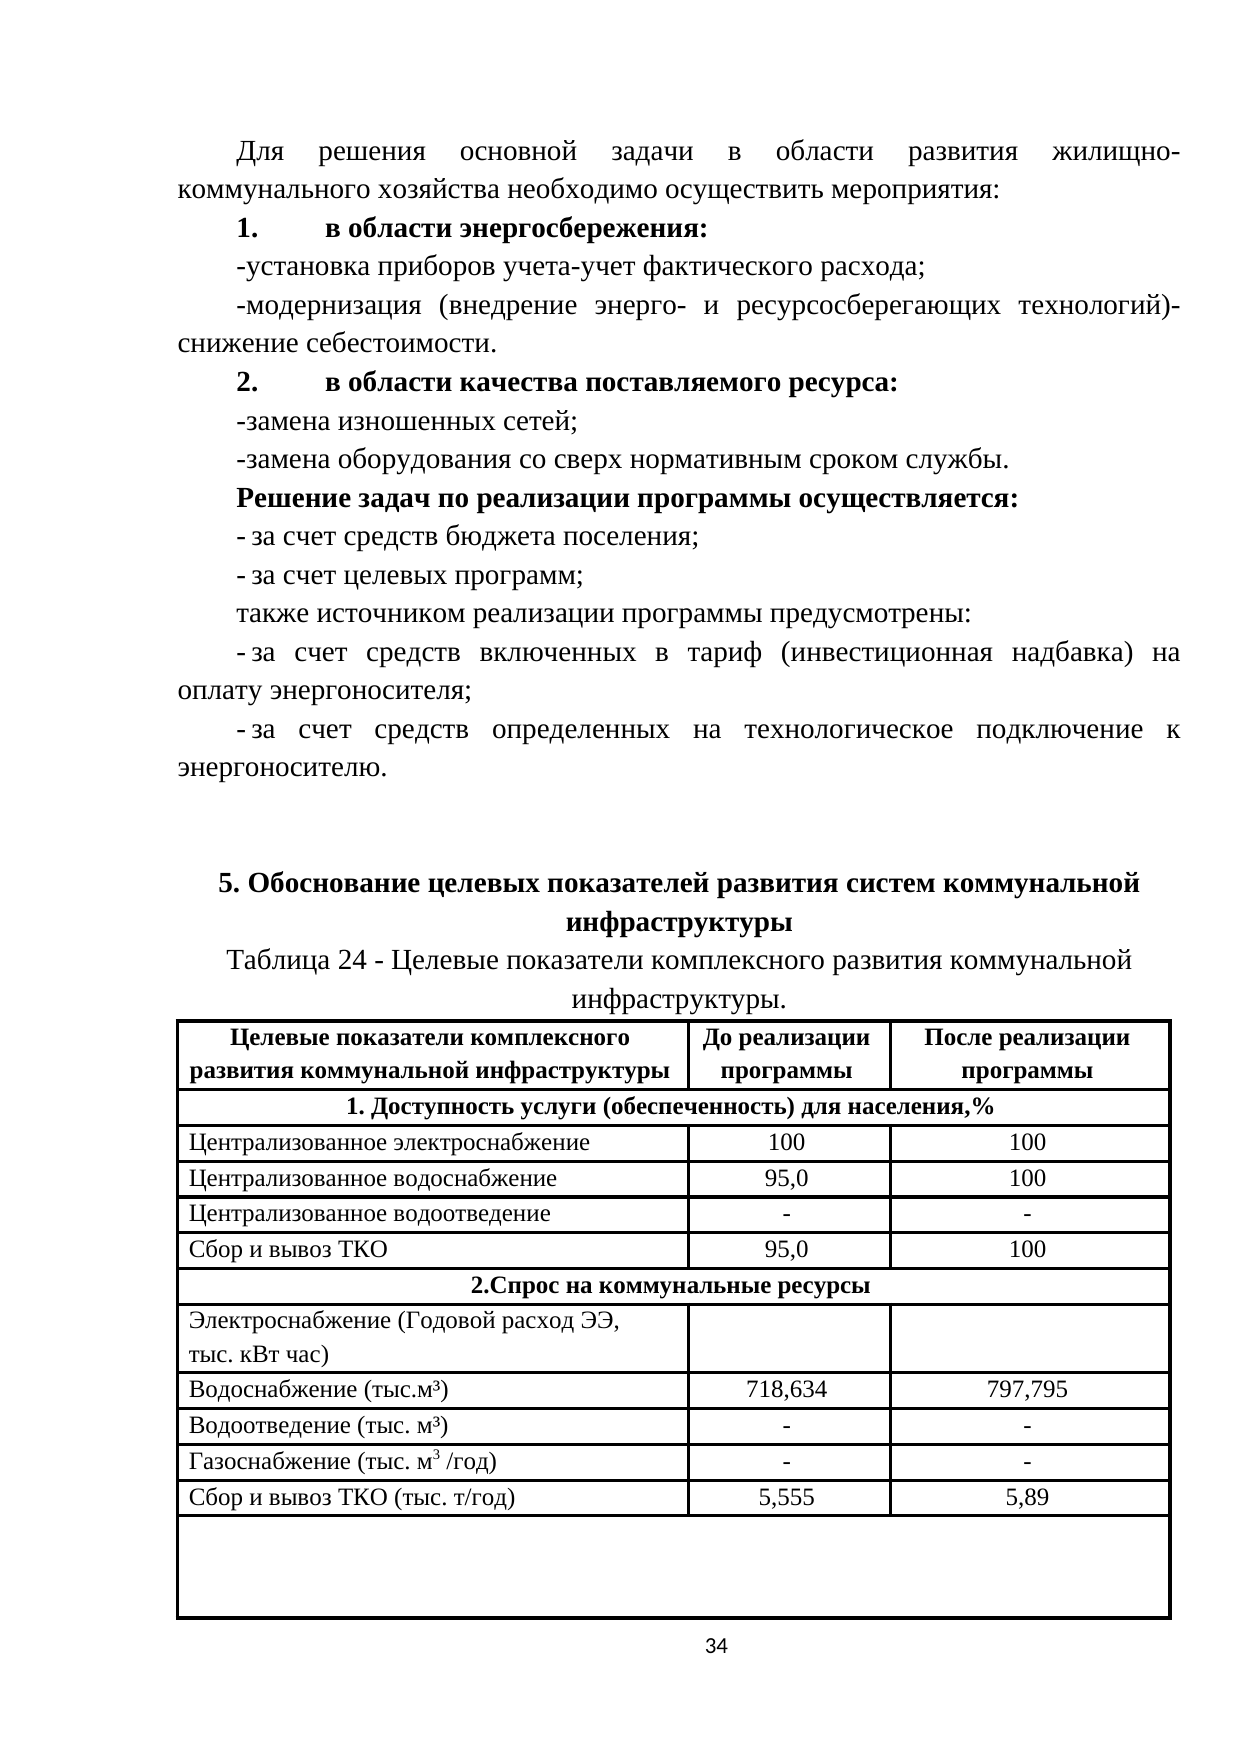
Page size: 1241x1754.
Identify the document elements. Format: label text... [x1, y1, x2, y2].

table_cell - [892, 1199, 1168, 1231]
text Таблица 24 - Целевые показатели комплексного развития коммунальной инфраструктуры. [177, 942, 1181, 1014]
table_cell - [690, 1446, 889, 1478]
table_cell Централизованное электроснабжение [179, 1127, 687, 1159]
text -замена оборудования со сверх нормативным сроком службы. [177, 441, 1181, 475]
text -замена изношенных сетей; [177, 403, 1181, 436]
list за счет целевых программ; [177, 557, 1181, 590]
list за счет средств бюджета поселения; [177, 518, 1181, 552]
table_cell Газоснабжение (тыс. м3 /год) [179, 1446, 687, 1478]
table_header Целевые показатели комплексного развития коммунальной инфраструктуры [179, 1023, 687, 1088]
table_cell 100 [892, 1234, 1168, 1267]
table_cell 95,0 [690, 1234, 889, 1267]
text -установка приборов учета-учет фактического расхода; [177, 248, 1181, 282]
table_cell 100 [892, 1163, 1168, 1195]
table_cell Водоотведение (тыс. м³) [179, 1410, 687, 1443]
text Решение задач по реализации программы осуществляется: [177, 480, 1181, 513]
table_cell - [690, 1410, 889, 1443]
table_cell 5,89 [892, 1482, 1168, 1514]
table_cell 718,634 [690, 1374, 889, 1407]
list за счет средств определенных на технологическое подключение к энергоносителю. [177, 711, 1181, 783]
table_cell 95,0 [690, 1163, 889, 1195]
table_cell 797,795 [892, 1374, 1168, 1407]
table_cell Сбор и вывоз ТКО (тыс. т/год) [179, 1482, 687, 1514]
table_cell [892, 1306, 1168, 1371]
table_header После реализации программы [892, 1023, 1168, 1088]
table_cell Сбор и вывоз ТКО [179, 1234, 687, 1267]
table_cell [690, 1306, 889, 1371]
table_cell Централизованное водоотведение [179, 1199, 687, 1231]
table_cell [179, 1517, 1168, 1616]
table_cell 5,555 [690, 1482, 889, 1514]
table_cell - [892, 1410, 1168, 1443]
table_cell Водоснабжение (тыс.м³) [179, 1374, 687, 1407]
table_cell Электроснабжение (Годовой расход ЭЭ, тыс. кВт час) [179, 1306, 687, 1371]
table_cell Централизованное водоснабжение [179, 1163, 687, 1195]
table_cell 1. Доступность услуги (обеспеченность) для населения,% [179, 1091, 1168, 1124]
list в области качества поставляемого ресурса: [177, 364, 1181, 398]
list в области энергосбережения: [177, 210, 1181, 243]
text -модернизация (внедрение энерго- и ресурсосберегающих технологий)- снижение себестоимости. [177, 287, 1181, 359]
list за счет средств включенных в тариф (инвестиционная надбавка) на оплату энергоносителя; [177, 634, 1181, 706]
table_cell - [690, 1199, 889, 1231]
table_cell 2.Спрос на коммунальные ресурсы [179, 1270, 1168, 1302]
text Для решения основной задачи в области развития жилищно-коммунального хозяйства необходимо осуществить мероприятия: [177, 133, 1181, 205]
table_cell 100 [892, 1127, 1168, 1159]
table_cell 100 [690, 1127, 889, 1159]
list 5. Обоснование целевых показателей развития систем коммунальной инфраструктуры [177, 865, 1181, 937]
table_cell - [892, 1446, 1168, 1478]
table_header До реализации программы [690, 1023, 889, 1088]
text также источником реализации программы предусмотрены: [236, 595, 1181, 629]
